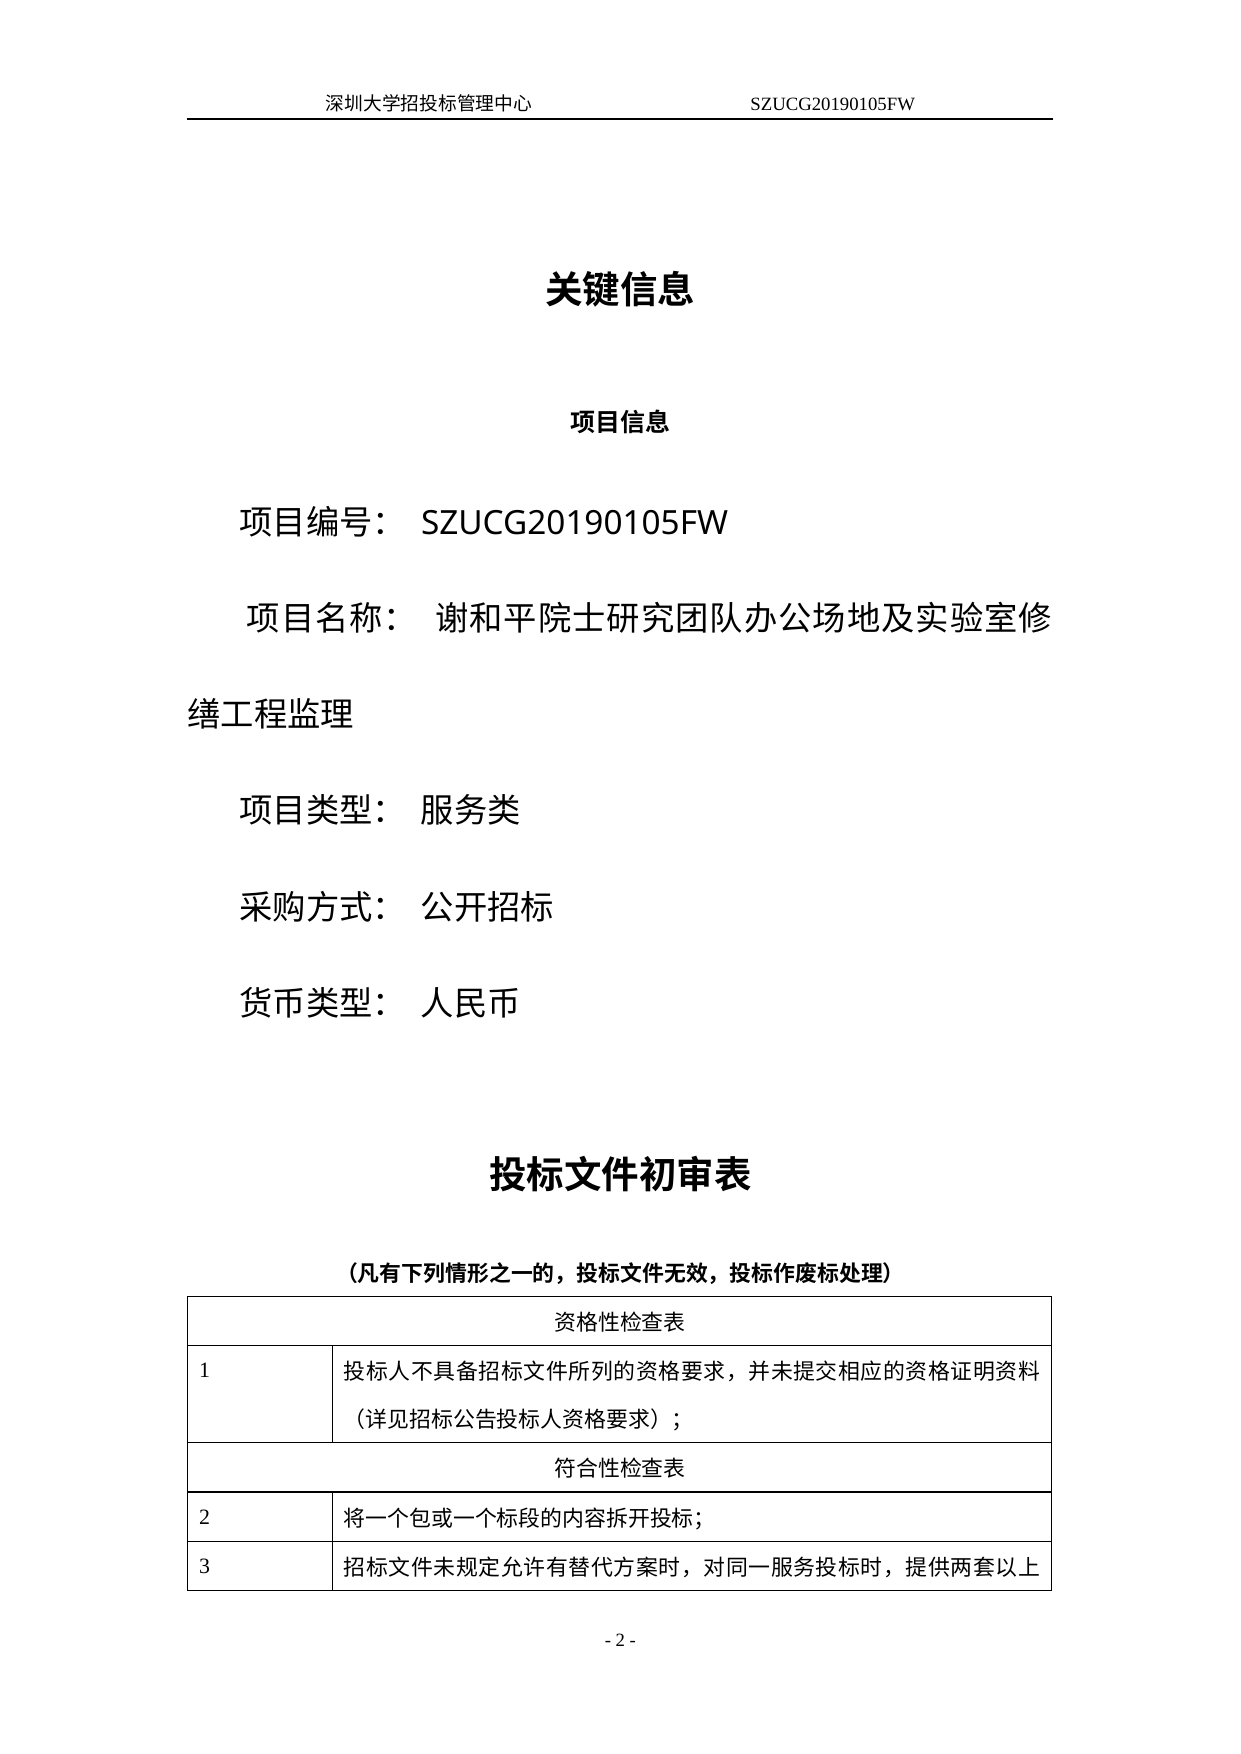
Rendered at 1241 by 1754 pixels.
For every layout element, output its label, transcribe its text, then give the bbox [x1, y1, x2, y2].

text 关键信息 [187, 239, 1053, 335]
table_cell 1 [188, 1346, 332, 1442]
text 项目名称： 谢和平院士研究团队办公场地及实验室修缮工程监理 [187, 568, 1053, 760]
table_cell 3 [188, 1542, 332, 1590]
text 项目编号： SZUCG20190105FW [187, 472, 1053, 568]
table_cell 投标人不具备招标文件所列的资格要求，并未提交相应的资格证明资料（详见招标公告投标人资格要求）； [333, 1346, 1051, 1442]
text 项目类型： 服务类 [187, 760, 1053, 857]
text 采购方式： 公开招标 [187, 857, 1053, 953]
table_cell 2 [188, 1493, 332, 1541]
text 货币类型： 人民币 [187, 953, 1053, 1049]
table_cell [333, 1542, 1051, 1590]
table_cell 将一个包或一个标段的内容拆开投标； [333, 1493, 1051, 1541]
text 项目信息 [187, 396, 1053, 444]
text 投标文件初审表 [187, 1124, 1053, 1221]
table_cell 符合性检查表 [188, 1443, 1051, 1491]
text （凡有下列情形之一的，投标文件无效，投标作废标处理） [187, 1248, 1053, 1296]
table_header 资格性检查表 [188, 1297, 1051, 1345]
